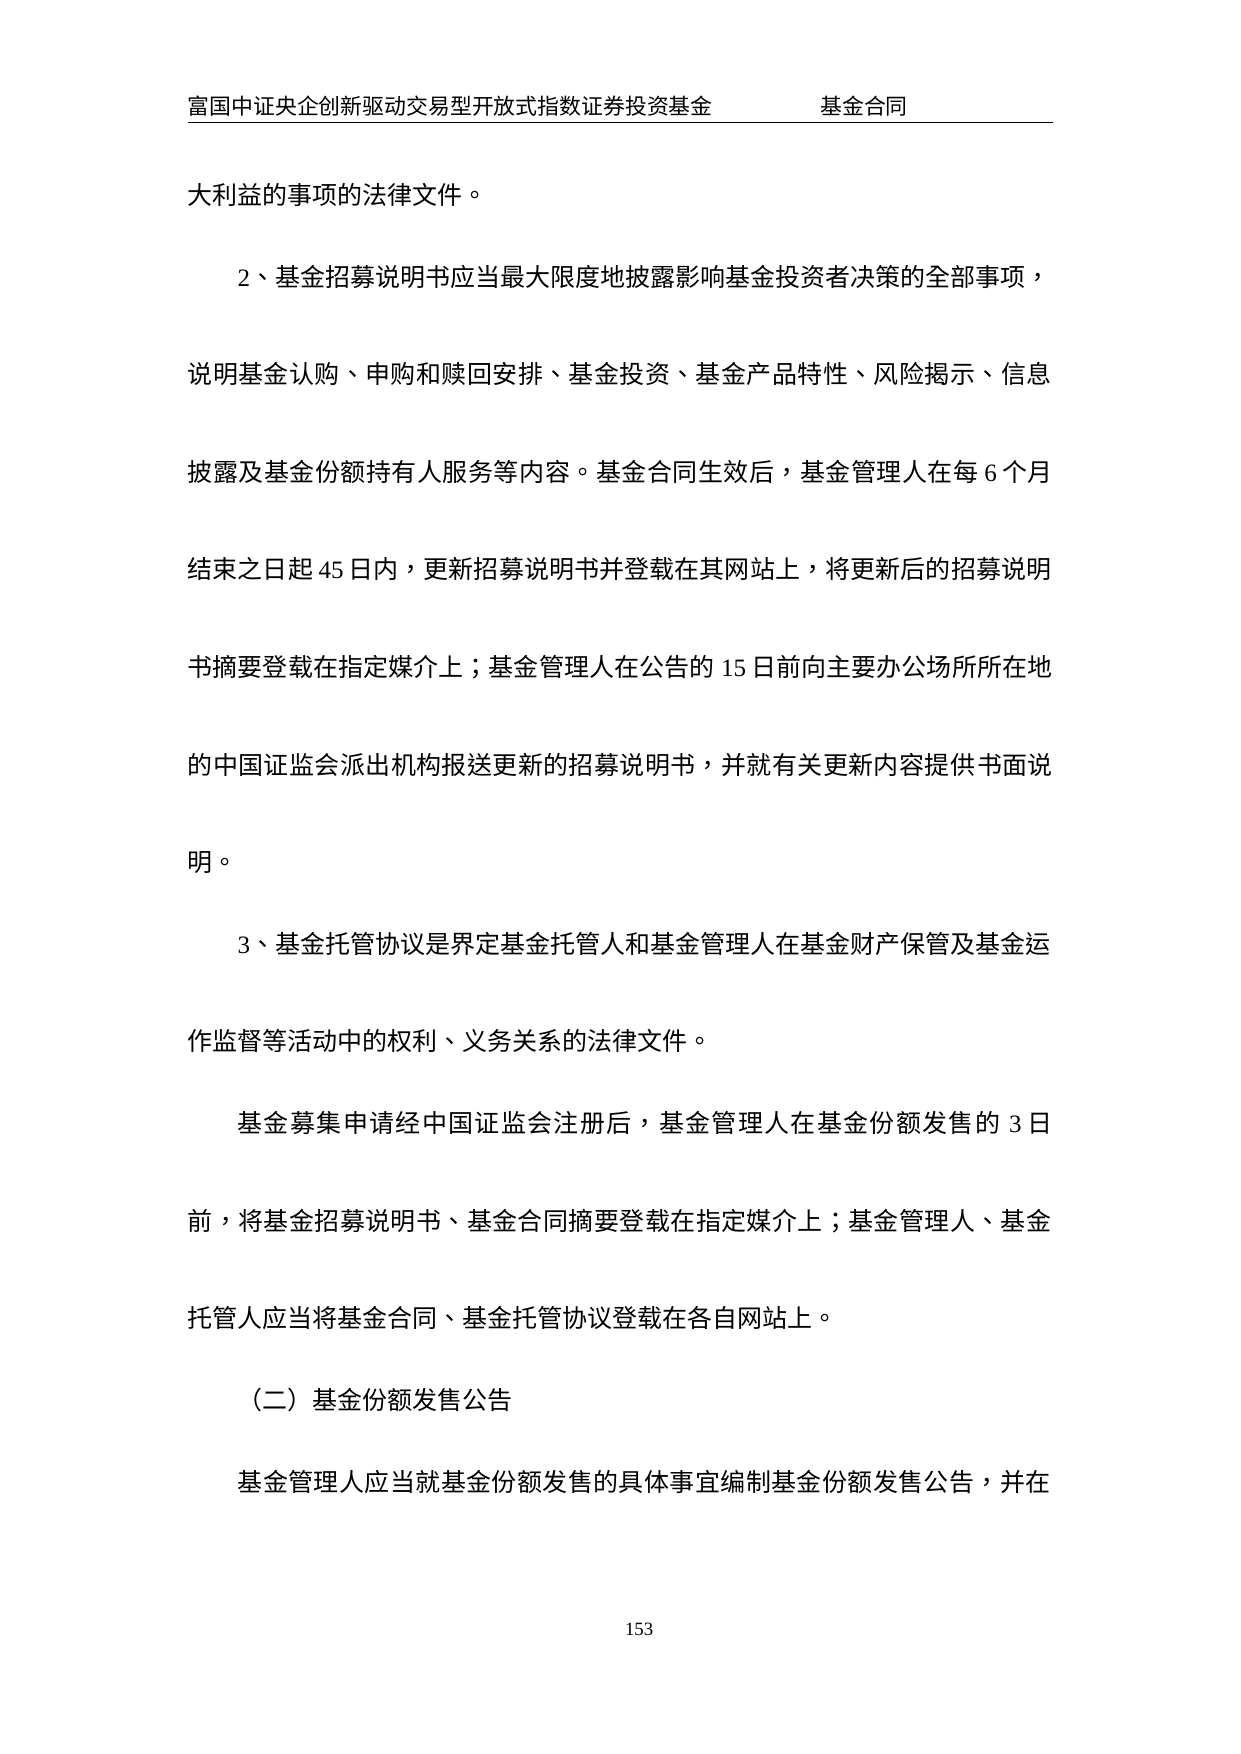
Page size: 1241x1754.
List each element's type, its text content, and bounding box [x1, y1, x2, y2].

text 3、基金托管协议是界定基金托管人和基金管理人在基金财产保管及基金运作监督等活动中的权利、义务关系的法律文件。 [187, 911, 1053, 1073]
text 2、基金招募说明书应当最大限度地披露影响基金投资者决策的全部事项，说明基金认购、申购和赎回安排、基金投资、基金产品特性、风险揭示、信息披露及基金份额持有人服务等内容。基金合同生效后，基金管理人在每6个月结束之日起45日内，更新招募说明书并登载在其网站上，将更新后的招募说明书摘要登载在指定媒介上；基金管理人在公告的15日前向主要办公场所所在地的中国证监会派出机构报送更新的招募说明书，并就有关更新内容提供书面说明。 [187, 244, 1053, 894]
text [187, 162, 1053, 227]
text （二）基金份额发售公告 [187, 1367, 1053, 1432]
text 基金募集申请经中国证监会注册后，基金管理人在基金份额发售的3日前，将基金招募说明书、基金合同摘要登载在指定媒介上；基金管理人、基金托管人应当将基金合同、基金托管协议登载在各自网站上。 [187, 1090, 1053, 1350]
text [187, 1449, 1053, 1514]
